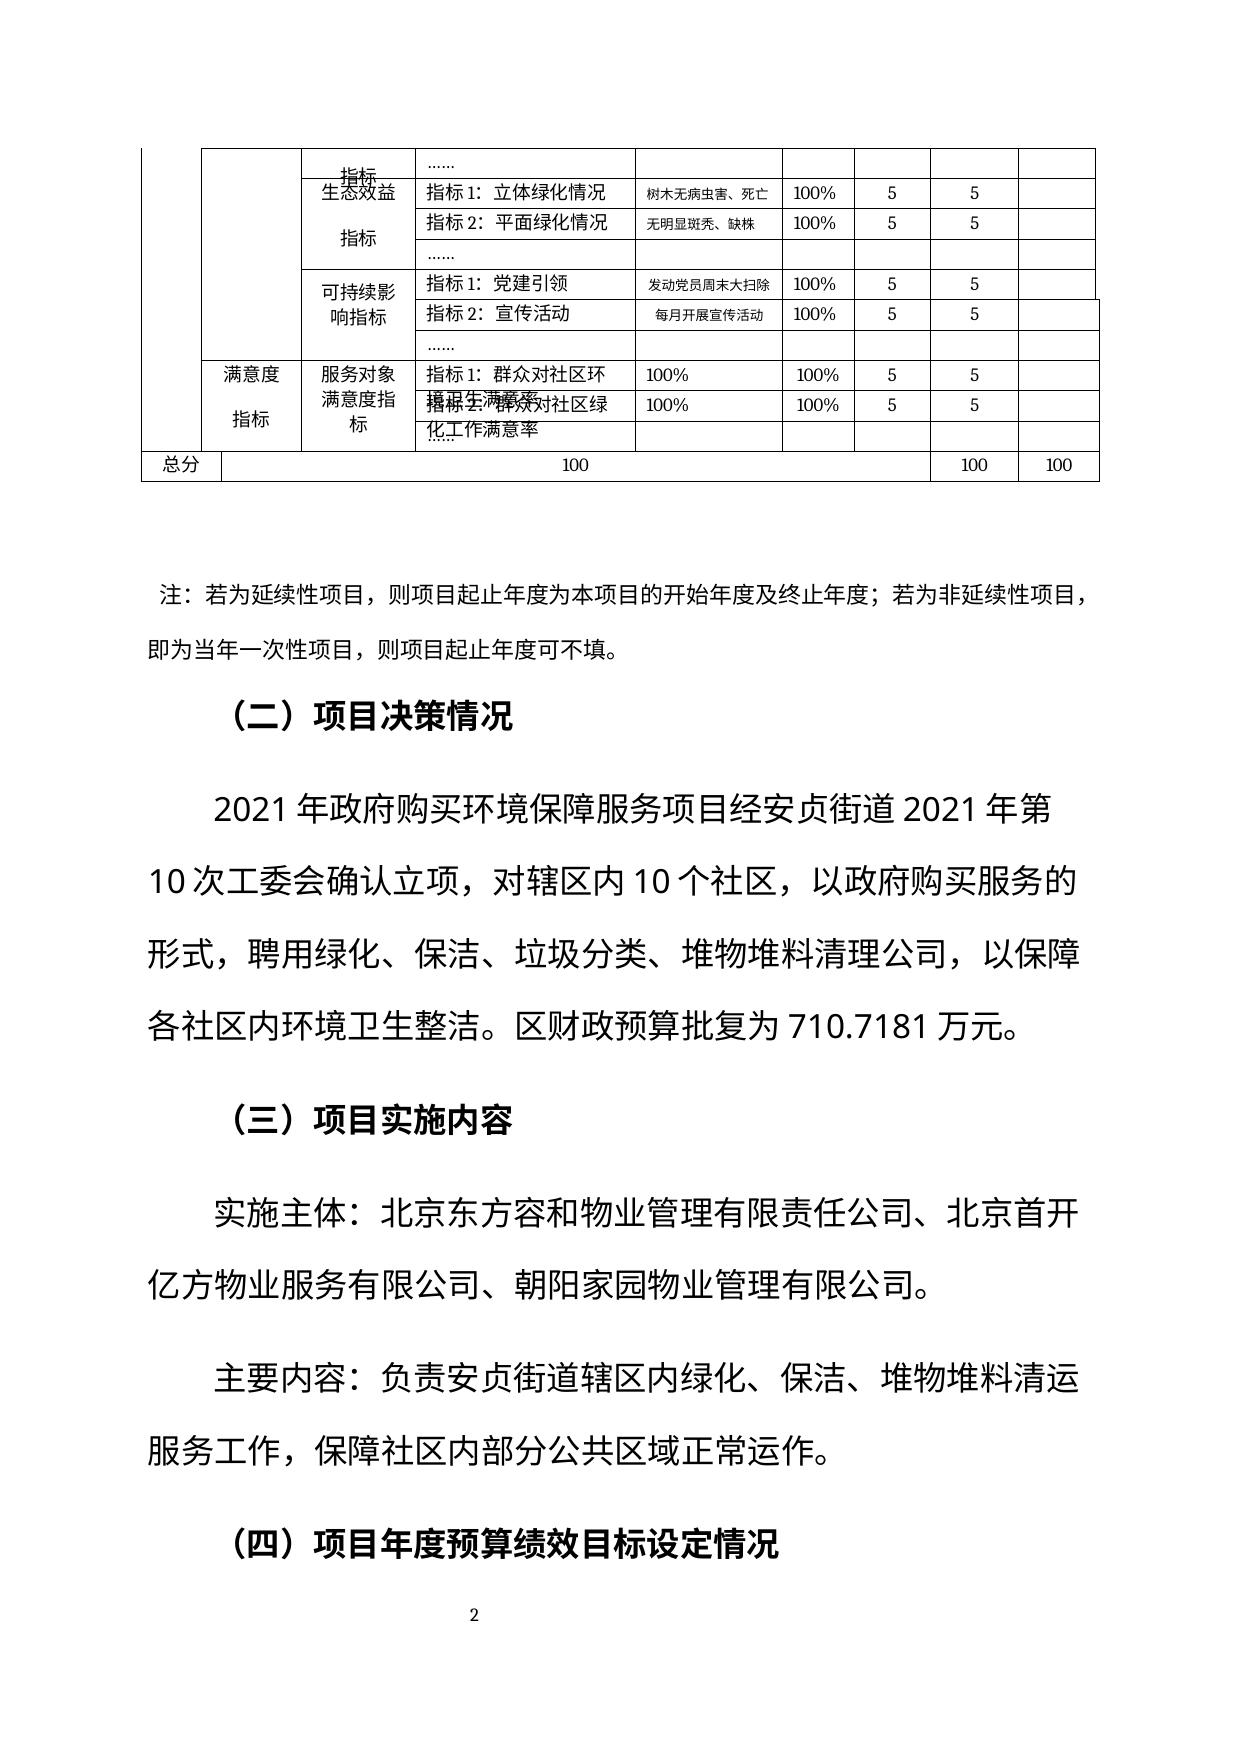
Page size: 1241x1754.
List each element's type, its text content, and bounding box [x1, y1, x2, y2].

table_cell 5 [855, 209, 930, 239]
table_cell 5 [931, 361, 1018, 390]
table_cell 100% [783, 361, 854, 390]
table_cell 100 [1019, 452, 1099, 481]
table_cell 100 [931, 452, 1018, 481]
table_cell [1019, 300, 1099, 329]
table_cell 5 [855, 300, 930, 329]
table_cell 总分 [142, 452, 221, 481]
table_cell 100% [636, 391, 782, 421]
table_cell 100 [222, 452, 930, 481]
table_cell 5 [931, 391, 1018, 421]
table_cell 指标2：群众对社区绿化工作满意率 [416, 391, 635, 421]
table_cell [636, 331, 782, 360]
table_cell …… [416, 240, 635, 269]
table_cell 指标2：宣传活动 [416, 300, 635, 329]
table_cell [783, 331, 854, 360]
text 2021年政府购买环境保障服务项目经安贞街道2021年第10次工委会确认立项，对辖区内10个社区，以政府购买服务的形式，聘用绿化、保洁、垃圾分类、堆物堆料清理公司，以保障各社区内环境卫生整洁。区财政预算批复为710.7181万元。 [148, 783, 1092, 1048]
table_cell 可持续影响指标 [302, 270, 415, 360]
table_cell 每月开展宣传活动 [636, 300, 782, 329]
table_cell [1019, 391, 1099, 421]
table_cell 指标2：平面绿化情况 [416, 209, 635, 239]
table_cell [931, 331, 1018, 360]
table_cell 发动党员周末大扫除 [636, 270, 782, 299]
table_cell [636, 240, 782, 269]
table_cell 5 [855, 270, 930, 299]
table_cell [1019, 361, 1099, 390]
table_cell [931, 240, 1018, 269]
table_cell 5 [855, 179, 930, 208]
table_cell 指标1：立体绿化情况 [416, 179, 635, 208]
table_cell 无明显斑秃、缺株 [636, 209, 782, 239]
table_cell [931, 149, 1018, 178]
text 主要内容：负责安贞街道辖区内绿化、保洁、堆物堆料清运服务工作，保障社区内部分公共区域正常运作。 [148, 1352, 1092, 1473]
table_cell 指标1：党建引领 [416, 270, 635, 299]
table_cell 100% [783, 300, 854, 329]
table_cell …… [416, 331, 635, 360]
table_cell [931, 422, 1018, 451]
text （四）项目年度预算绩效目标设定情况 [148, 1517, 1092, 1566]
table_cell [783, 149, 854, 178]
table_cell 服务对象满意度指标 [302, 361, 415, 451]
table_cell 5 [931, 300, 1018, 329]
table_cell 100% [783, 391, 854, 421]
table_cell 5 [931, 270, 1018, 299]
table_cell 5 [855, 361, 930, 390]
text （二）项目决策情况 [148, 690, 1092, 738]
table_cell 指标1：群众对社区环境卫生满意率 [416, 361, 635, 390]
table_cell [1019, 331, 1099, 360]
table_cell 5 [855, 391, 930, 421]
table_cell 100% [783, 179, 854, 208]
table_cell 生态效益 指标 [302, 179, 415, 269]
table_cell 满意度 指标 [202, 361, 301, 451]
table_cell [1019, 209, 1095, 239]
table_cell 5 [931, 209, 1018, 239]
table_cell 5 [931, 179, 1018, 208]
table_cell [783, 240, 854, 269]
table_cell [783, 422, 854, 451]
table_cell [1019, 270, 1095, 299]
text 实施主体：北京东方容和物业管理有限责任公司、北京首开亿方物业服务有限公司、朝阳家园物业管理有限公司。 [148, 1187, 1092, 1307]
table_cell [1019, 179, 1095, 208]
table_cell [855, 149, 930, 178]
table_cell …… [416, 149, 635, 178]
table_cell 树木无病虫害、死亡 [636, 179, 782, 208]
table_cell [636, 422, 782, 451]
table_cell [1019, 149, 1095, 178]
table_cell [1019, 240, 1095, 269]
table_cell …… [416, 422, 635, 451]
table_cell 100% [783, 270, 854, 299]
table_cell [855, 331, 930, 360]
table_cell 100% [636, 361, 782, 390]
table_cell [636, 149, 782, 178]
text （三）项目实施内容 [148, 1093, 1092, 1142]
table_cell [1019, 422, 1099, 451]
table_cell [855, 240, 930, 269]
table_cell [855, 422, 930, 451]
table_cell 100% [783, 209, 854, 239]
text 注：若为延续性项目，则项目起止年度为本项目的开始年度及终止年度；若为非延续性项目，即为当年一次性项目，则项目起止年度可不填。 [148, 561, 1092, 669]
